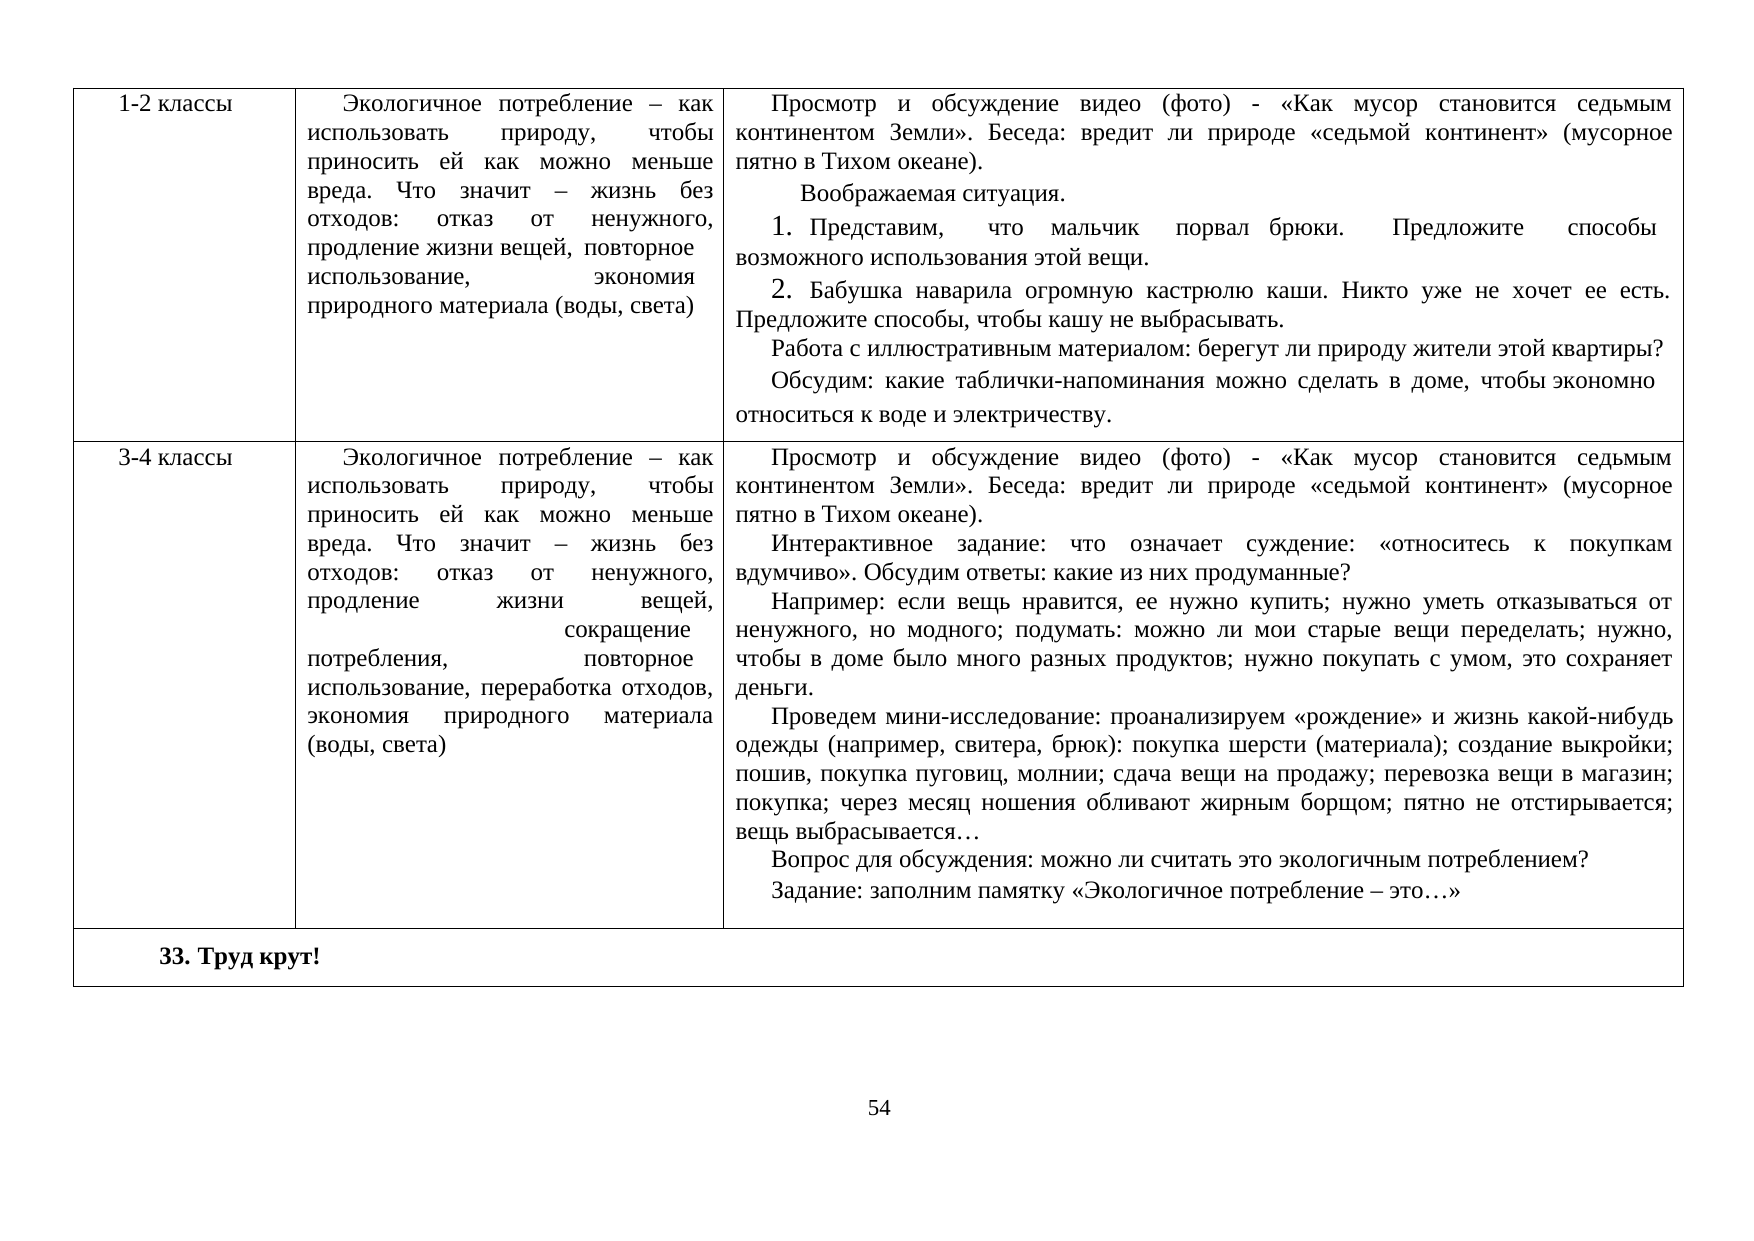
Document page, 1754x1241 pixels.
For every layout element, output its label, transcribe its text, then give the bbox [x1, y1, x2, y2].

table_cell 3-4 классы [74, 442, 295, 927]
table_cell Просмотр и обсуждение видео (фото) - «Как мусор становится седьмым континентом Земли». Беседа: вредит ли природе «седьмой континент» (мусорное пятно в Тихом океане). Интерактивное задание: что означает суждение: «относитесь к покупкам вдумчиво». Обсудим ответы: какие из них продуманные? Например: если вещь нравится, ее нужно купить; нужно уметь отказываться от ненужного, но модного; подумать: можно ли мои старые вещи переделать; нужно, чтобы в доме было много разных продуктов; нужно покупать с умом, это сохраняет деньги. Проведем мини-исследование: проанализируем «рождение» и жизнь какой-нибудь одежды (например, свитера, брюк): покупка шерсти (материала); создание выкройки; пошив, покупка пуговиц, молнии; сдача вещи на продажу; перевозка вещи в магазин; покупка; через месяц ношения обливают жирным борщом; пятно не отстирывается; вещь выбрасывается… Вопрос для обсуждения: можно ли считать это экологичным потреблением? Задание: заполним памятку «Экологичное потребление – это…» [724, 442, 1683, 927]
table_cell Экологичное потребление – как использовать природу, чтобы приносить ей как можно меньше вреда. Что значит – жизнь без отходов: отказ от ненужного, продление жизни вещей, сокращение потребления, повторное использование, переработка отходов, экономия природного материала (воды, света) [296, 442, 723, 927]
table_cell 1-2 классы [74, 89, 295, 441]
table_cell 33. Труд крут! [74, 929, 1683, 986]
table_cell Просмотр и обсуждение видео (фото) - «Как мусор становится седьмым континентом Земли». Беседа: вредит ли природе «седьмой континент» (мусорное пятно в Тихом океане). Воображаемая ситуация. Представим, что мальчик порвал брюки. Предложите способы возможного использования этой вещи. Бабушка наварила огромную кастрюлю каши. Никто уже не хочет ее есть. Предложите способы, чтобы кашу не выбрасывать. Работа с иллюстративным материалом: берегут ли природу жители этой квартиры? Обсудим: какие таблички-напоминания можно сделать в доме, чтобы экономно относиться к воде и электричеству. [724, 89, 1683, 441]
table_cell Экологичное потребление – как использовать природу, чтобы приносить ей как можно меньше вреда. Что значит – жизнь без отходов: отказ от ненужного, продление жизни вещей, повторное использование, экономия природного материала (воды, света) [296, 89, 723, 441]
